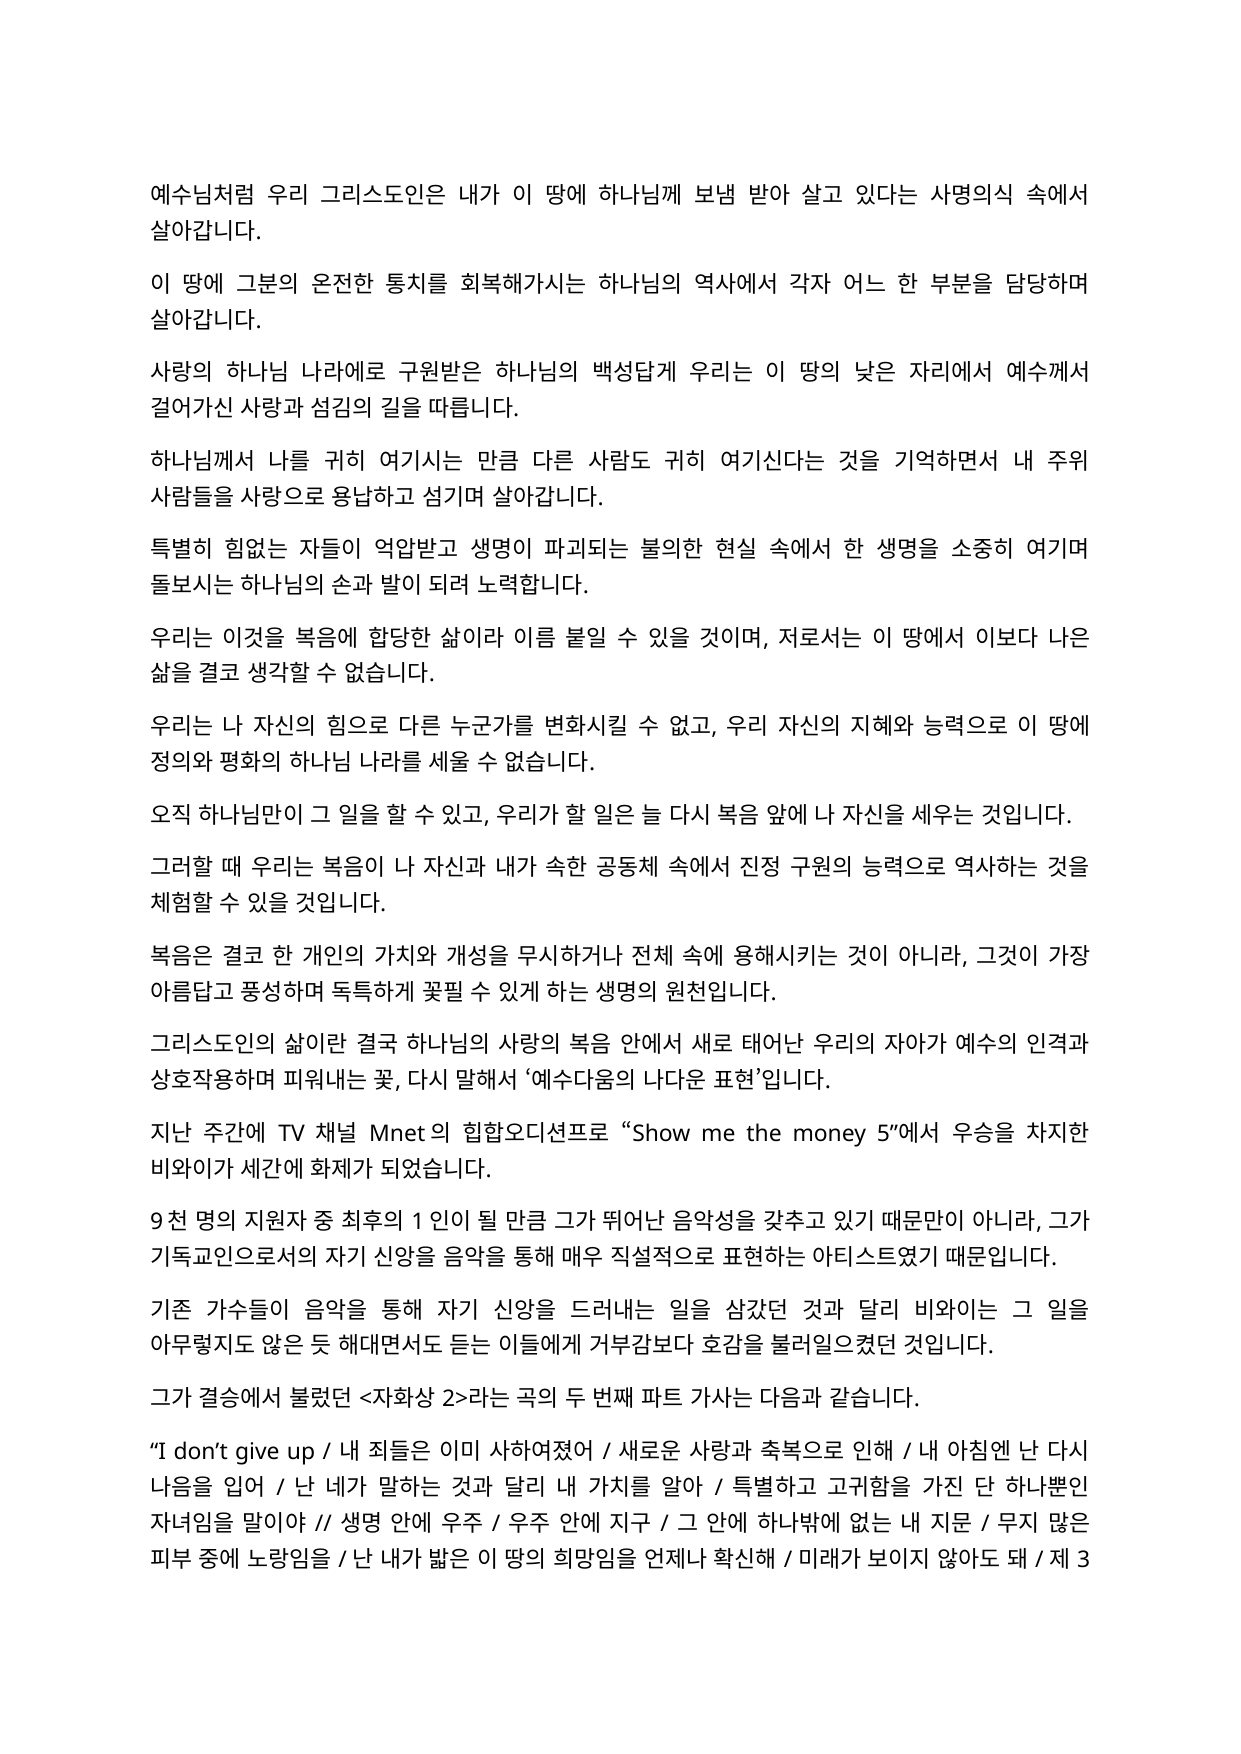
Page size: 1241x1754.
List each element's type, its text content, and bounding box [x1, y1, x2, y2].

text 특별히 힘없는 자들이 억압받고 생명이 파괴되는 불의한 현실 속에서 한 생명을 소중히 여기며 돌보시는 하나님의 손과 발이 되려 노력합니다. [150, 531, 1090, 600]
text 9천 명의 지원자 중 최후의 1인이 될 만큼 그가 뛰어난 음악성을 갖추고 있기 때문만이 아니라, 그가 기독교인으로서의 자기 신앙을 음악을 통해 매우 직설적으로 표현하는 아티스트였기 때문입니다. [150, 1203, 1090, 1272]
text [150, 1433, 1090, 1574]
text 예수님처럼 우리 그리스도인은 내가 이 땅에 하나님께 보냄 받아 살고 있다는 사명의식 속에서 살아갑니다. [150, 177, 1090, 246]
text 우리는 이것을 복음에 합당한 삶이라 이름 붙일 수 있을 것이며, 저로서는 이 땅에서 이보다 나은 삶을 결코 생각할 수 없습니다. [150, 619, 1090, 689]
text 기존 가수들이 음악을 통해 자기 신앙을 드러내는 일을 삼갔던 것과 달리 비와이는 그 일을 아무렇지도 않은 듯 해대면서도 듣는 이들에게 거부감보다 호감을 불러일으켰던 것입니다. [150, 1292, 1090, 1361]
text 하나님께서 나를 귀히 여기시는 만큼 다른 사람도 귀히 여기신다는 것을 기억하면서 내 주위 사람들을 사랑으로 용납하고 섬기며 살아갑니다. [150, 442, 1090, 512]
text 그리스도인의 삶이란 결국 하나님의 사랑의 복음 안에서 새로 태어난 우리의 자아가 예수의 인격과 상호작용하며 피워내는 꽃, 다시 말해서 ‘예수다움의 나다운 표현’입니다. [150, 1026, 1090, 1095]
text 복음은 결코 한 개인의 가치와 개성을 무시하거나 전체 속에 용해시키는 것이 아니라, 그것이 가장 아름답고 풍성하며 독특하게 꽃필 수 있게 하는 생명의 원천입니다. [150, 937, 1090, 1007]
text 사랑의 하나님 나라에로 구원받은 하나님의 백성답게 우리는 이 땅의 낮은 자리에서 예수께서 걸어가신 사랑과 섬김의 길을 따릅니다. [150, 354, 1090, 423]
text 그러할 때 우리는 복음이 나 자신과 내가 속한 공동체 속에서 진정 구원의 능력으로 역사하는 것을 체험할 수 있을 것입니다. [150, 849, 1090, 918]
text 지난 주간에 TV 채널 Mnet의 힙합오디션프로 “Show me the money 5”에서 우승을 차지한 비와이가 세간에 화제가 되었습니다. [150, 1114, 1090, 1184]
text 우리는 나 자신의 힘으로 다른 누군가를 변화시킬 수 없고, 우리 자신의 지혜와 능력으로 이 땅에 정의와 평화의 하나님 나라를 세울 수 없습니다. [150, 708, 1090, 777]
text 오직 하나님만이 그 일을 할 수 있고, 우리가 할 일은 늘 다시 복음 앞에 나 자신을 세우는 것입니다. [150, 796, 1090, 830]
text 그가 결승에서 불렀던 <자화상 2>라는 곡의 두 번째 파트 가사는 다음과 같습니다. [150, 1380, 1090, 1413]
text 이 땅에 그분의 온전한 통치를 회복해가시는 하나님의 역사에서 각자 어느 한 부분을 담당하며 살아갑니다. [150, 266, 1090, 335]
